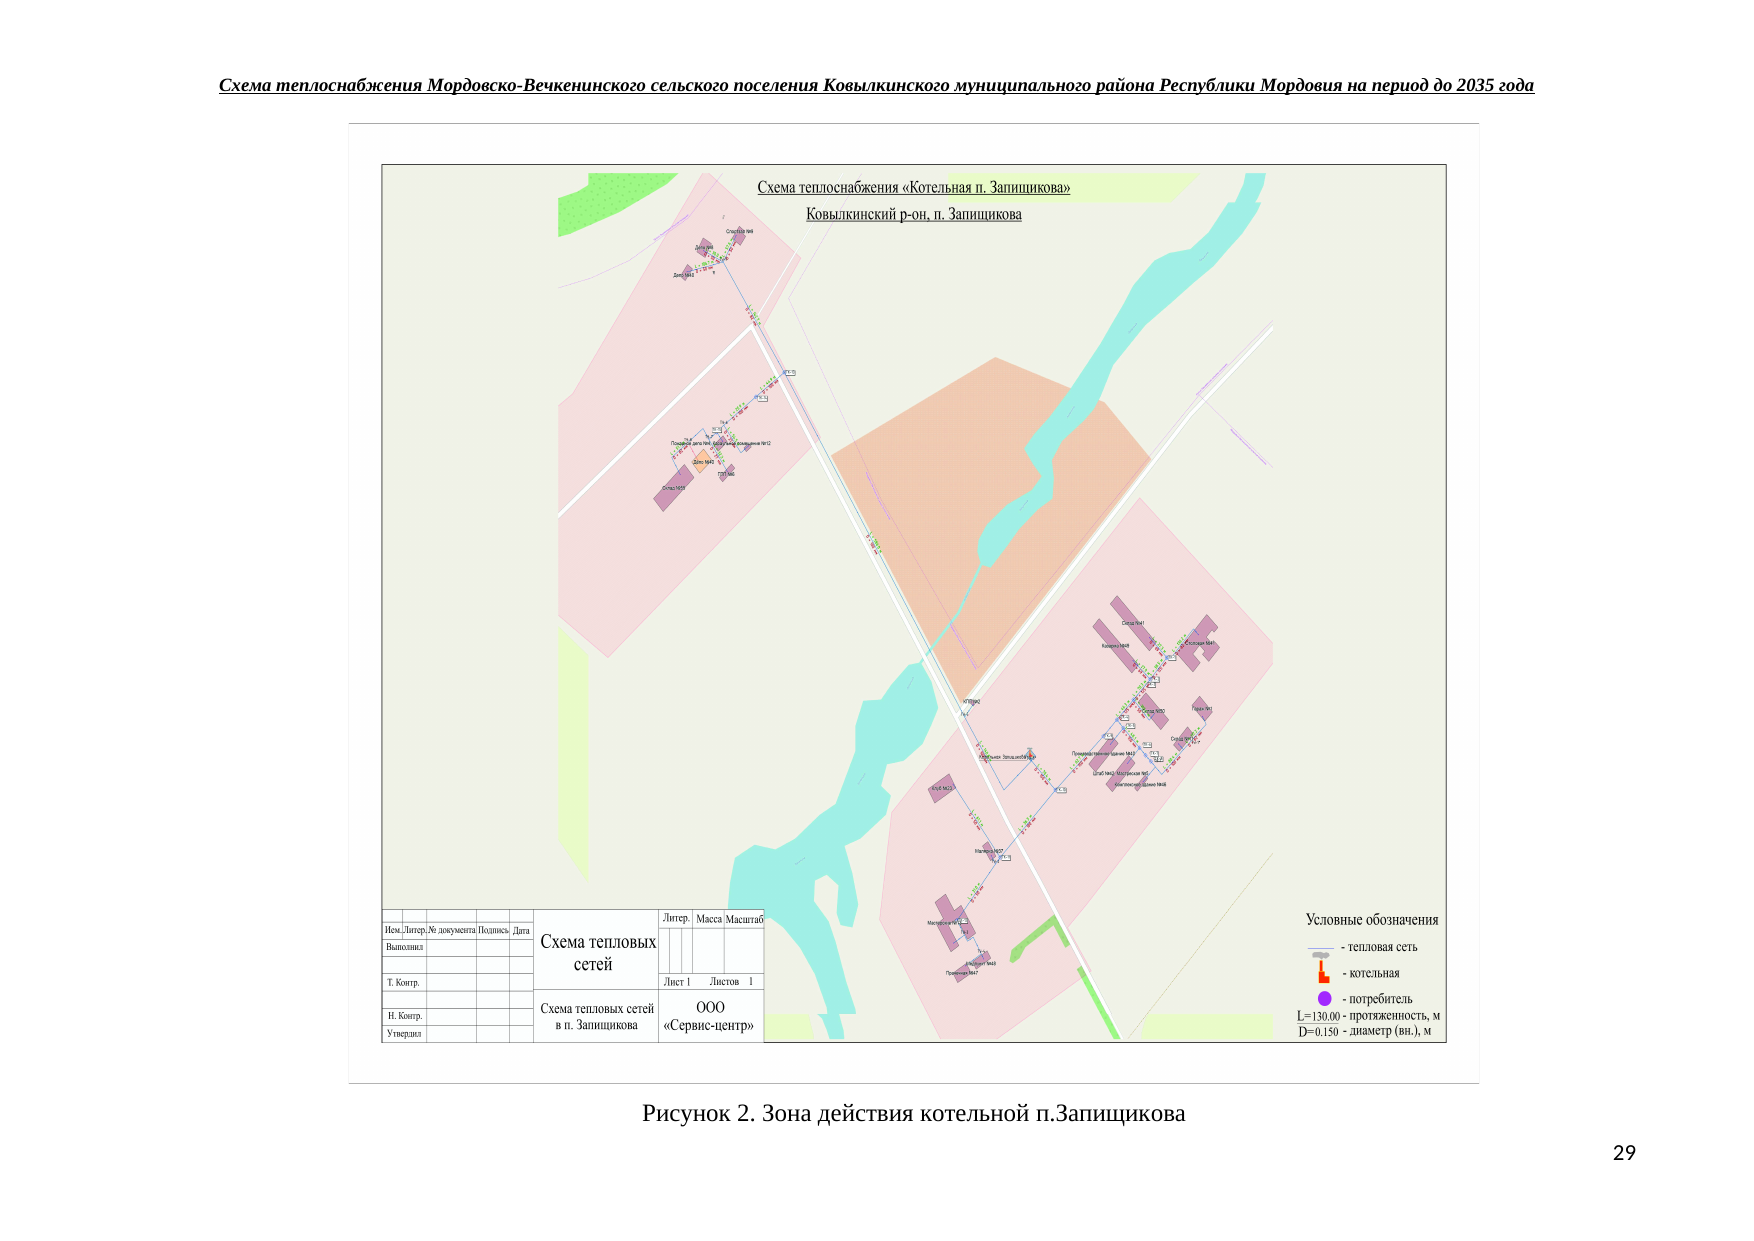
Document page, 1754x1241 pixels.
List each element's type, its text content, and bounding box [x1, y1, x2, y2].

text Рисунок 2. Зона действия котельной п.Запищикова [118, 1098, 1636, 1127]
